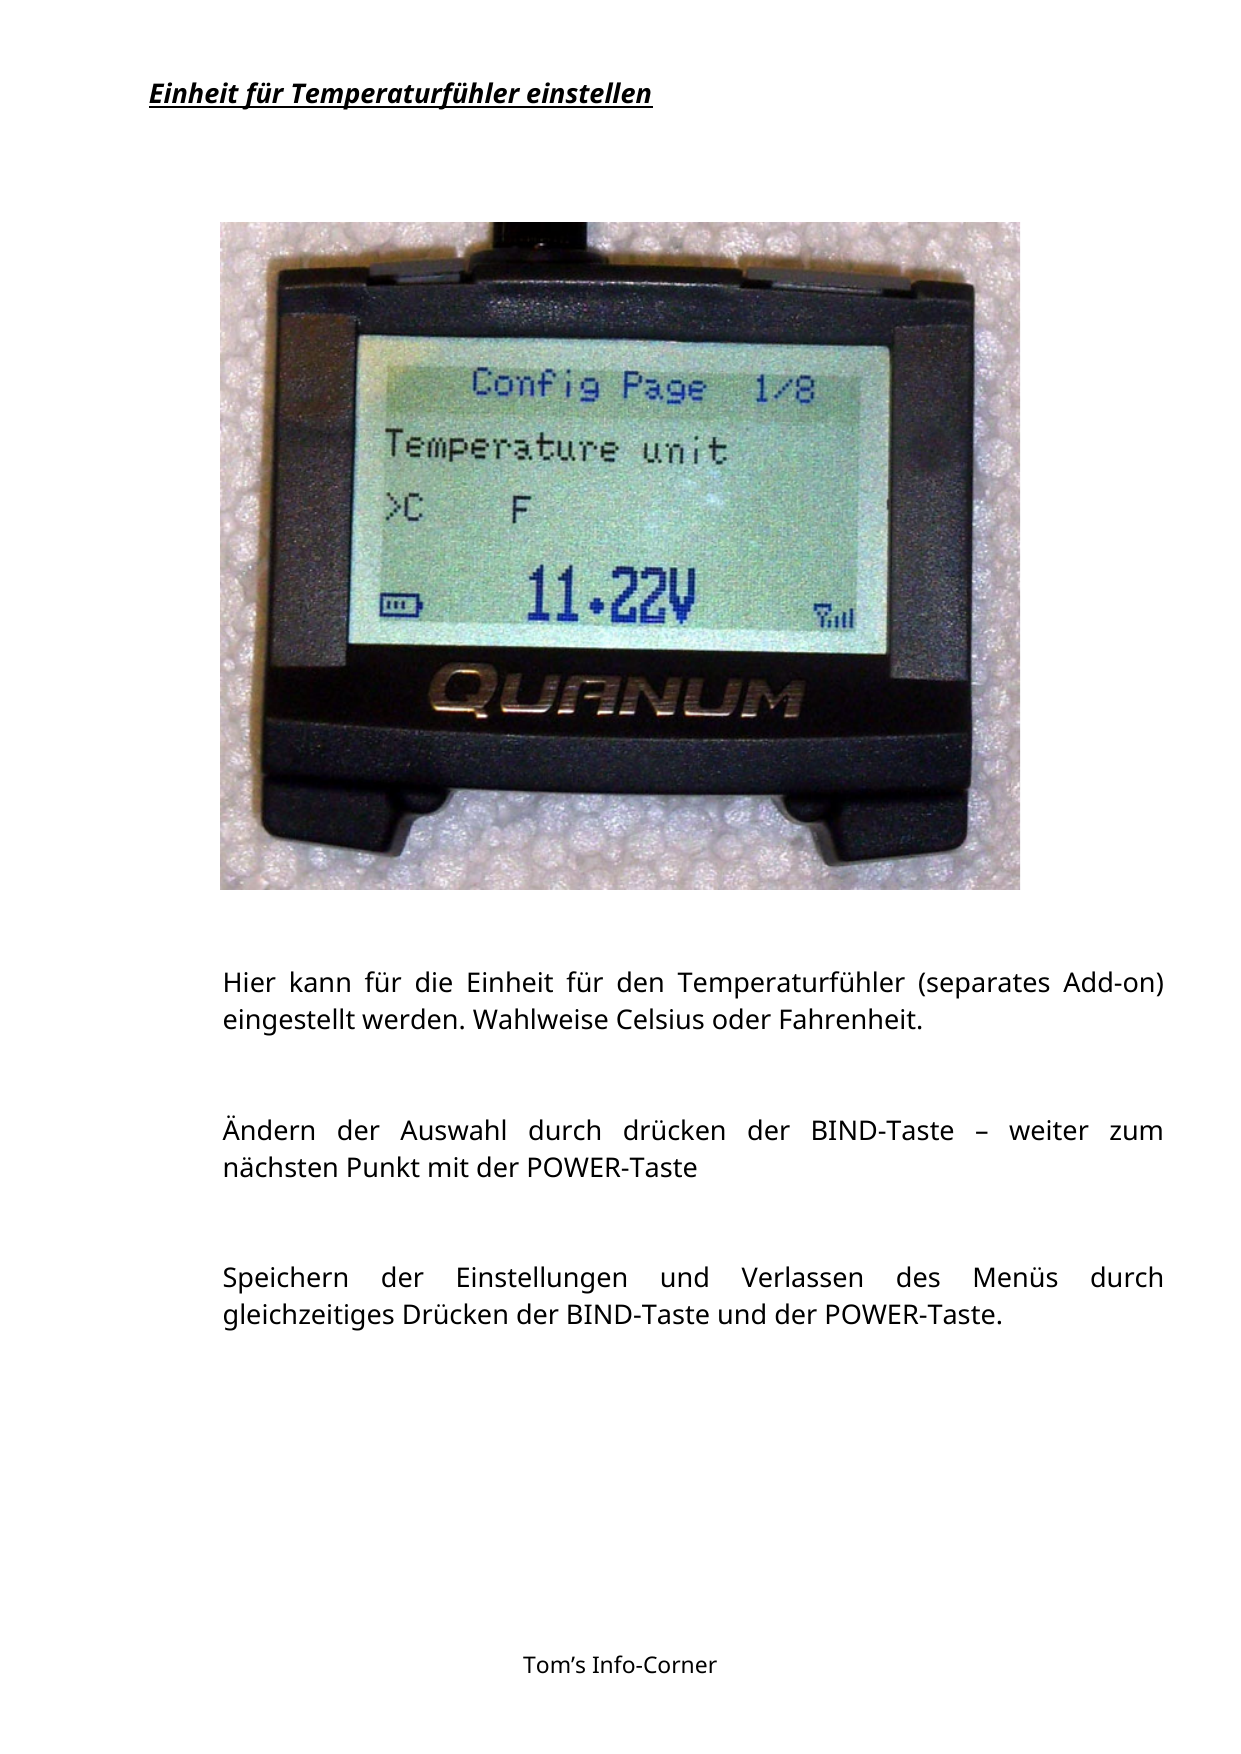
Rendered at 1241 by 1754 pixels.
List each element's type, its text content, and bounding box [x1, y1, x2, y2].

text Hier kann für die Einheit für den Temperaturfühler (separates Add-on) eingestellt werden. Wahlweise Celsius oder Fahrenheit. [222, 964, 1165, 1037]
text Speichern der Einstellungen und Verlassen des Menüs durch gleichzeitiges Drücken der BIND-Taste und der POWER-Taste. [222, 1259, 1165, 1332]
text Ändern der Auswahl durch drücken der BIND-Taste – weiter zum nächsten Punkt mit der POWER-Taste [222, 1111, 1165, 1185]
text Einheit für Temperaturfühler einstellen [149, 75, 1165, 112]
picture [220, 222, 1020, 890]
